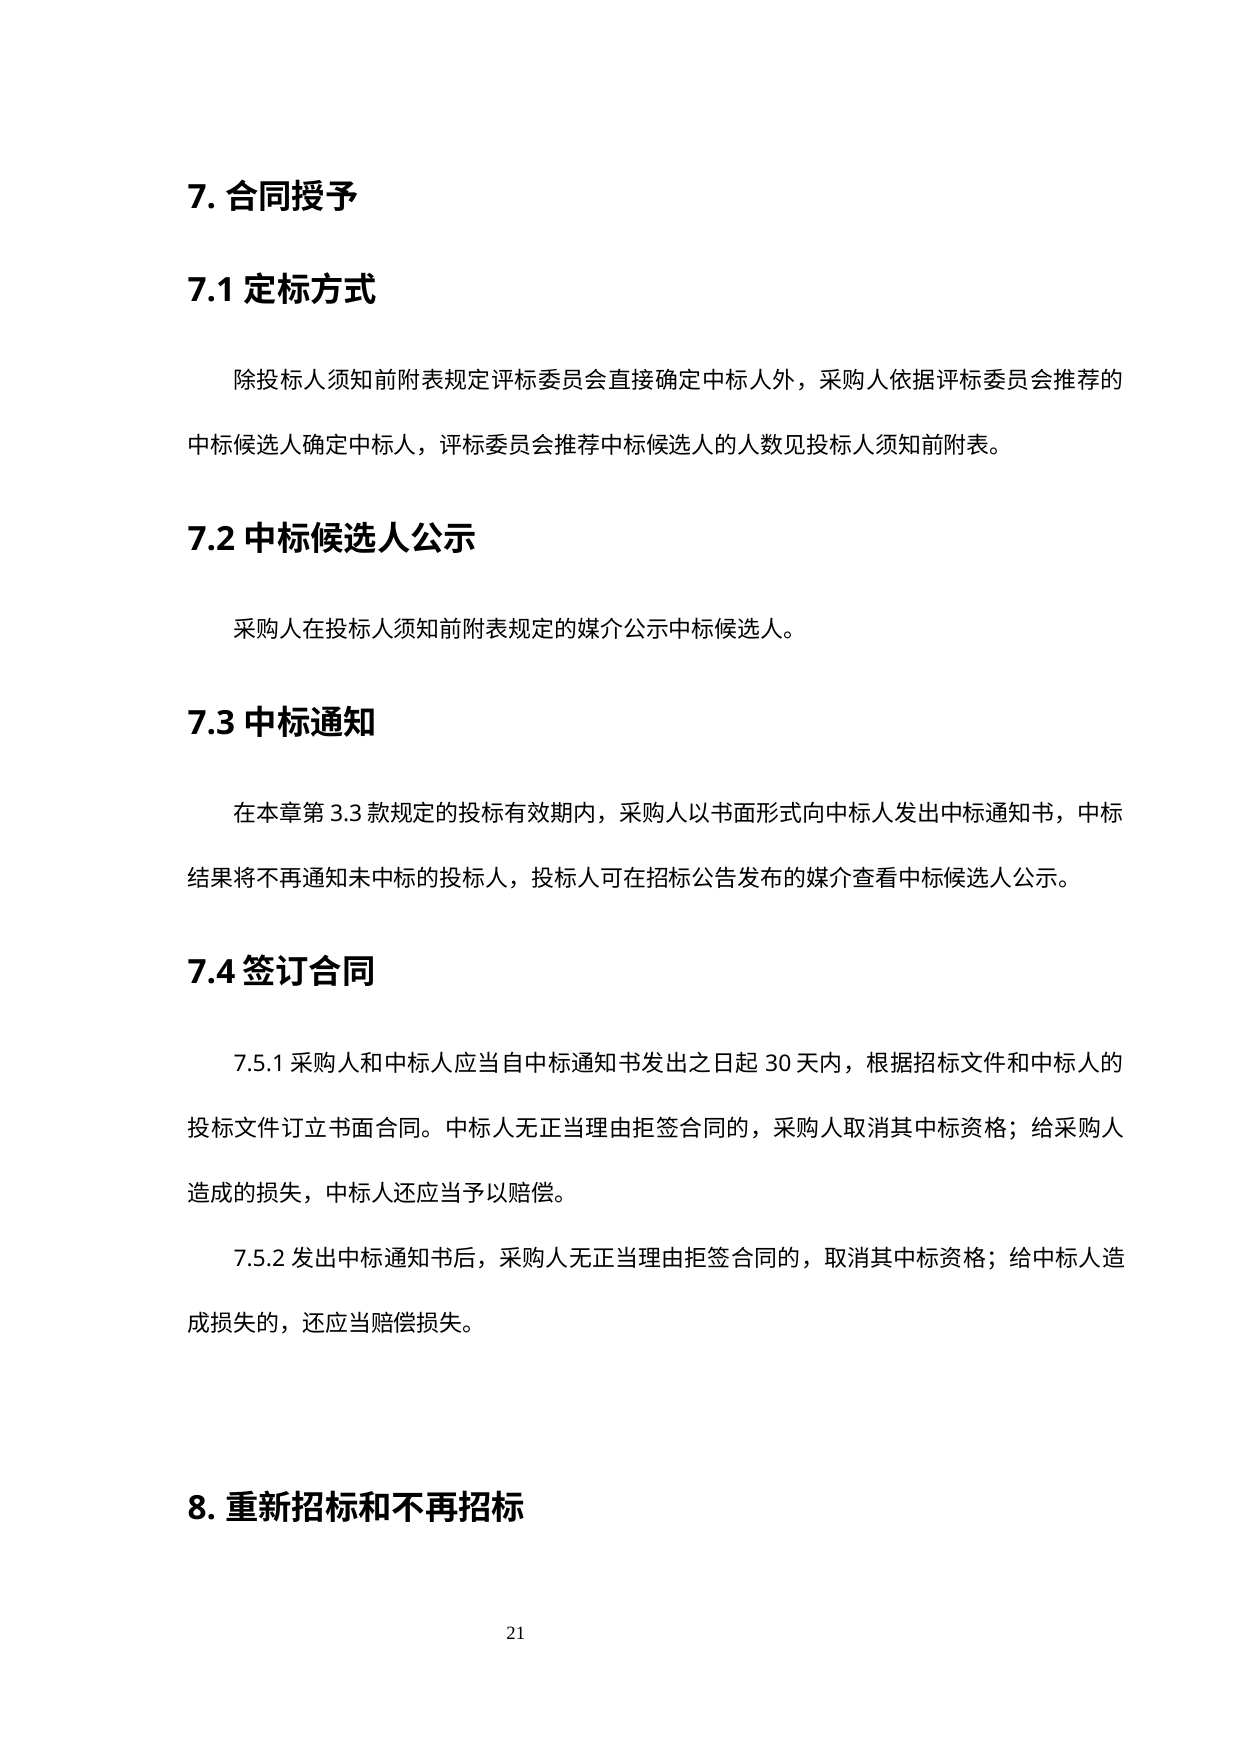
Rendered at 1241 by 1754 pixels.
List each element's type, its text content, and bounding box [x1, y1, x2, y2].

subtitle 7.1 定标方式 [187, 254, 1125, 319]
subtitle 7.4签订合同 [187, 937, 1125, 1002]
subtitle 8. 重新招标和不再招标 [187, 1473, 1125, 1538]
text 采购人在投标人须知前附表规定的媒介公示中标候选人。 [187, 595, 1125, 660]
text 7.5.2 发出中标通知书后，采购人无正当理由拒签合同的，取消其中标资格；给中标人造成损失的，还应当赔偿损失。 [187, 1224, 1125, 1354]
text 在本章第3.3款规定的投标有效期内，采购人以书面形式向中标人发出中标通知书，中标结果将不再通知未中标的投标人，投标人可在招标公告发布的媒介查看中标候选人公示。 [187, 779, 1125, 909]
subtitle 7. 合同授予 [187, 162, 1125, 227]
text 除投标人须知前附表规定评标委员会直接确定中标人外，采购人依据评标委员会推荐的中标候选人确定中标人，评标委员会推荐中标候选人的人数见投标人须知前附表。 [187, 346, 1125, 476]
subtitle 7.3 中标通知 [187, 687, 1125, 752]
text 7.5.1采购人和中标人应当自中标通知书发出之日起30天内，根据招标文件和中标人的投标文件订立书面合同。中标人无正当理由拒签合同的，采购人取消其中标资格；给采购人造成的损失，中标人还应当予以赔偿。 [187, 1029, 1125, 1224]
subtitle 7.2 中标候选人公示 [187, 503, 1125, 568]
